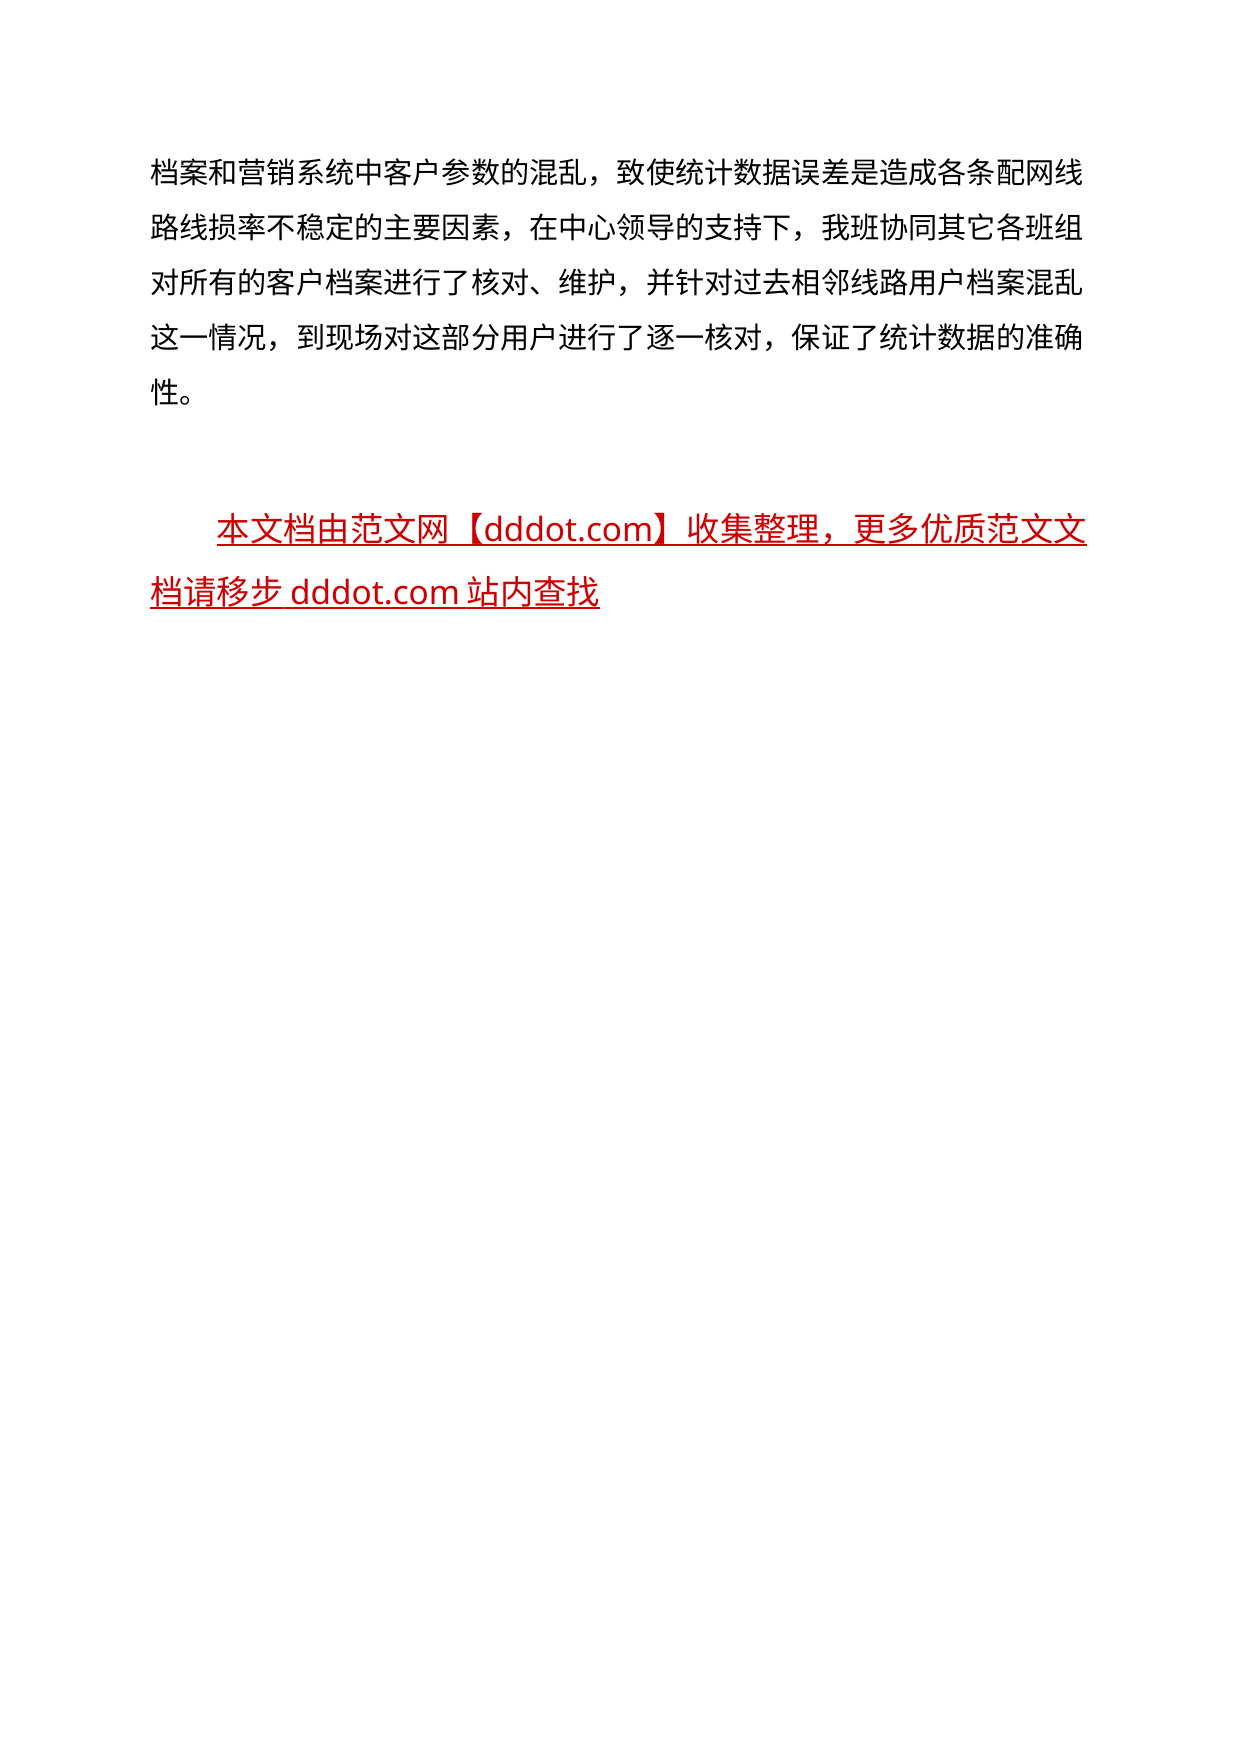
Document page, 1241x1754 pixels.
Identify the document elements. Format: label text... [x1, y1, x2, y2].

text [150, 150, 1090, 412]
text 本文档由范文网【dddot.com】收集整理，更多优质范文文档请移步dddot.com站内查找 [150, 503, 1090, 614]
